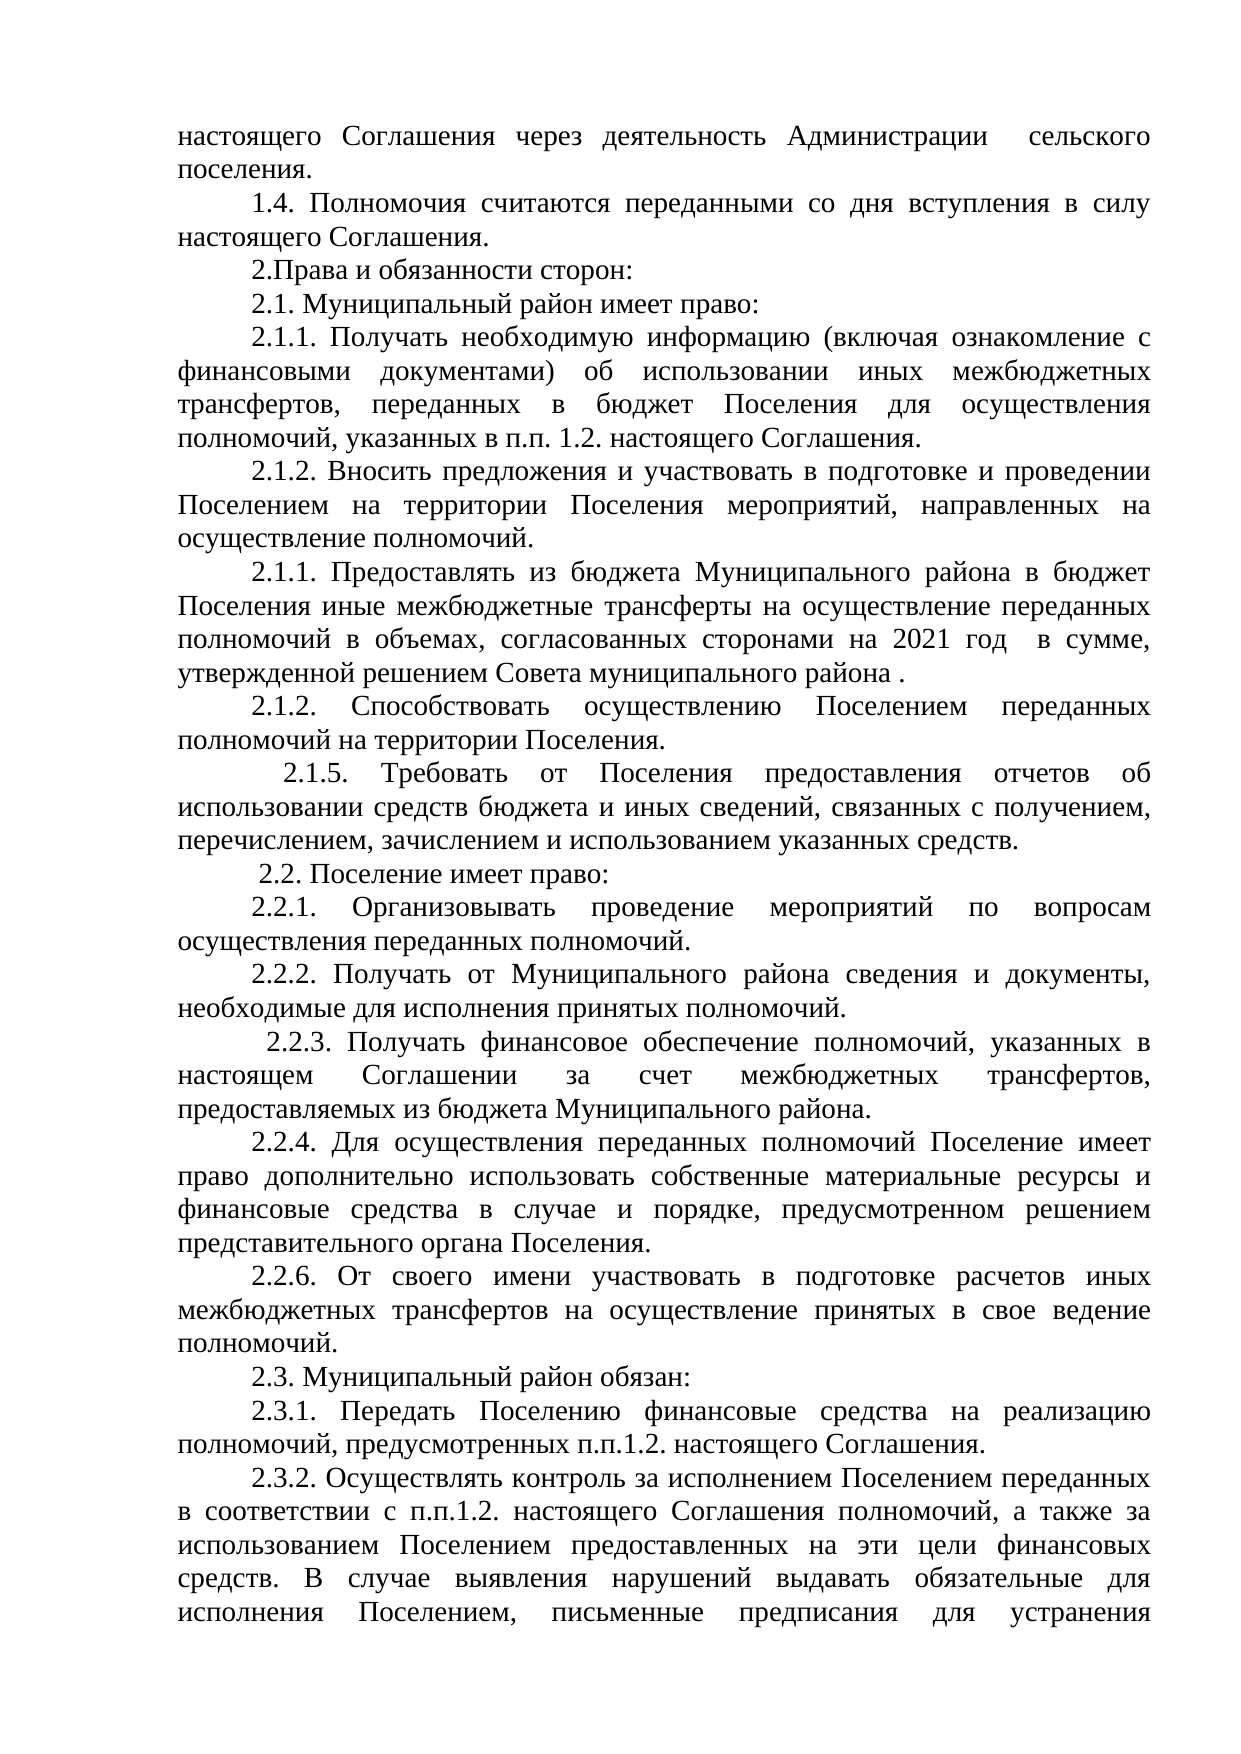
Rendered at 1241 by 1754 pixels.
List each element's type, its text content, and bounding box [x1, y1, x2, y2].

text 2.3.1. Передать Поселению финансовые средства на реализацию полномочий, предусмотренных п.п.1.2. настоящего Соглашения. [177, 1393, 1152, 1460]
text 2.3. Муниципальный район обязан: [177, 1359, 1152, 1393]
text 2.Права и обязанности сторон: [177, 252, 1152, 286]
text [177, 118, 1152, 185]
text 2.1. Муниципальный район имеет право: [177, 286, 1152, 319]
text 2.2.3. Получать финансовое обеспечение полномочий, указанных в настоящем Соглашении за счет межбюджетных трансфертов, предоставляемых из бюджета Муниципального района. [177, 1024, 1152, 1124]
text 2.1.5. Требовать от Поселения предоставления отчетов об использовании средств бюджета и иных сведений, связанных с получением, перечислением, зачислением и использованием указанных средств. [177, 755, 1152, 856]
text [177, 1460, 1152, 1627]
text 2.2.1. Организовывать проведение мероприятий по вопросам осуществления переданных полномочий. [177, 889, 1152, 957]
text 2.1.2. Способствовать осуществлению Поселением переданных полномочий на территории Поселения. [177, 688, 1152, 755]
text 2.2. Поселение имеет право: [177, 856, 1152, 889]
text 1.4. Полномочия считаются переданными со дня вступления в силу настоящего Соглашения. [177, 185, 1152, 252]
text 2.1.1. Получать необходимую информацию (включая ознакомление с финансовыми документами) об использовании иных межбюджетных трансфертов, переданных в бюджет Поселения для осуществления полномочий, указанных в п.п. 1.2. настоящего Соглашения. [177, 319, 1152, 453]
text 2.2.4. Для осуществления переданных полномочий Поселение имеет право дополнительно использовать собственные материальные ресурсы и финансовые средства в случае и порядке, предусмотренном решением представительного органа Поселения. [177, 1124, 1152, 1258]
text 2.2.6. От своего имени участвовать в подготовке расчетов иных межбюджетных трансфертов на осуществление принятых в свое ведение полномочий. [177, 1258, 1152, 1359]
text 2.2.2. Получать от Муниципального района сведения и документы, необходимые для исполнения принятых полномочий. [177, 957, 1152, 1024]
text 2.1.2. Вносить предложения и участвовать в подготовке и проведении Поселением на территории Поселения мероприятий, направленных на осуществление полномочий. [177, 453, 1152, 554]
text 2.1.1. Предоставлять из бюджета Муниципального района в бюджет Поселения иные межбюджетные трансферты на осуществление переданных полномочий в объемах, согласованных сторонами на 2021 год в сумме, утвержденной решением Совета муниципального района . [177, 554, 1152, 688]
